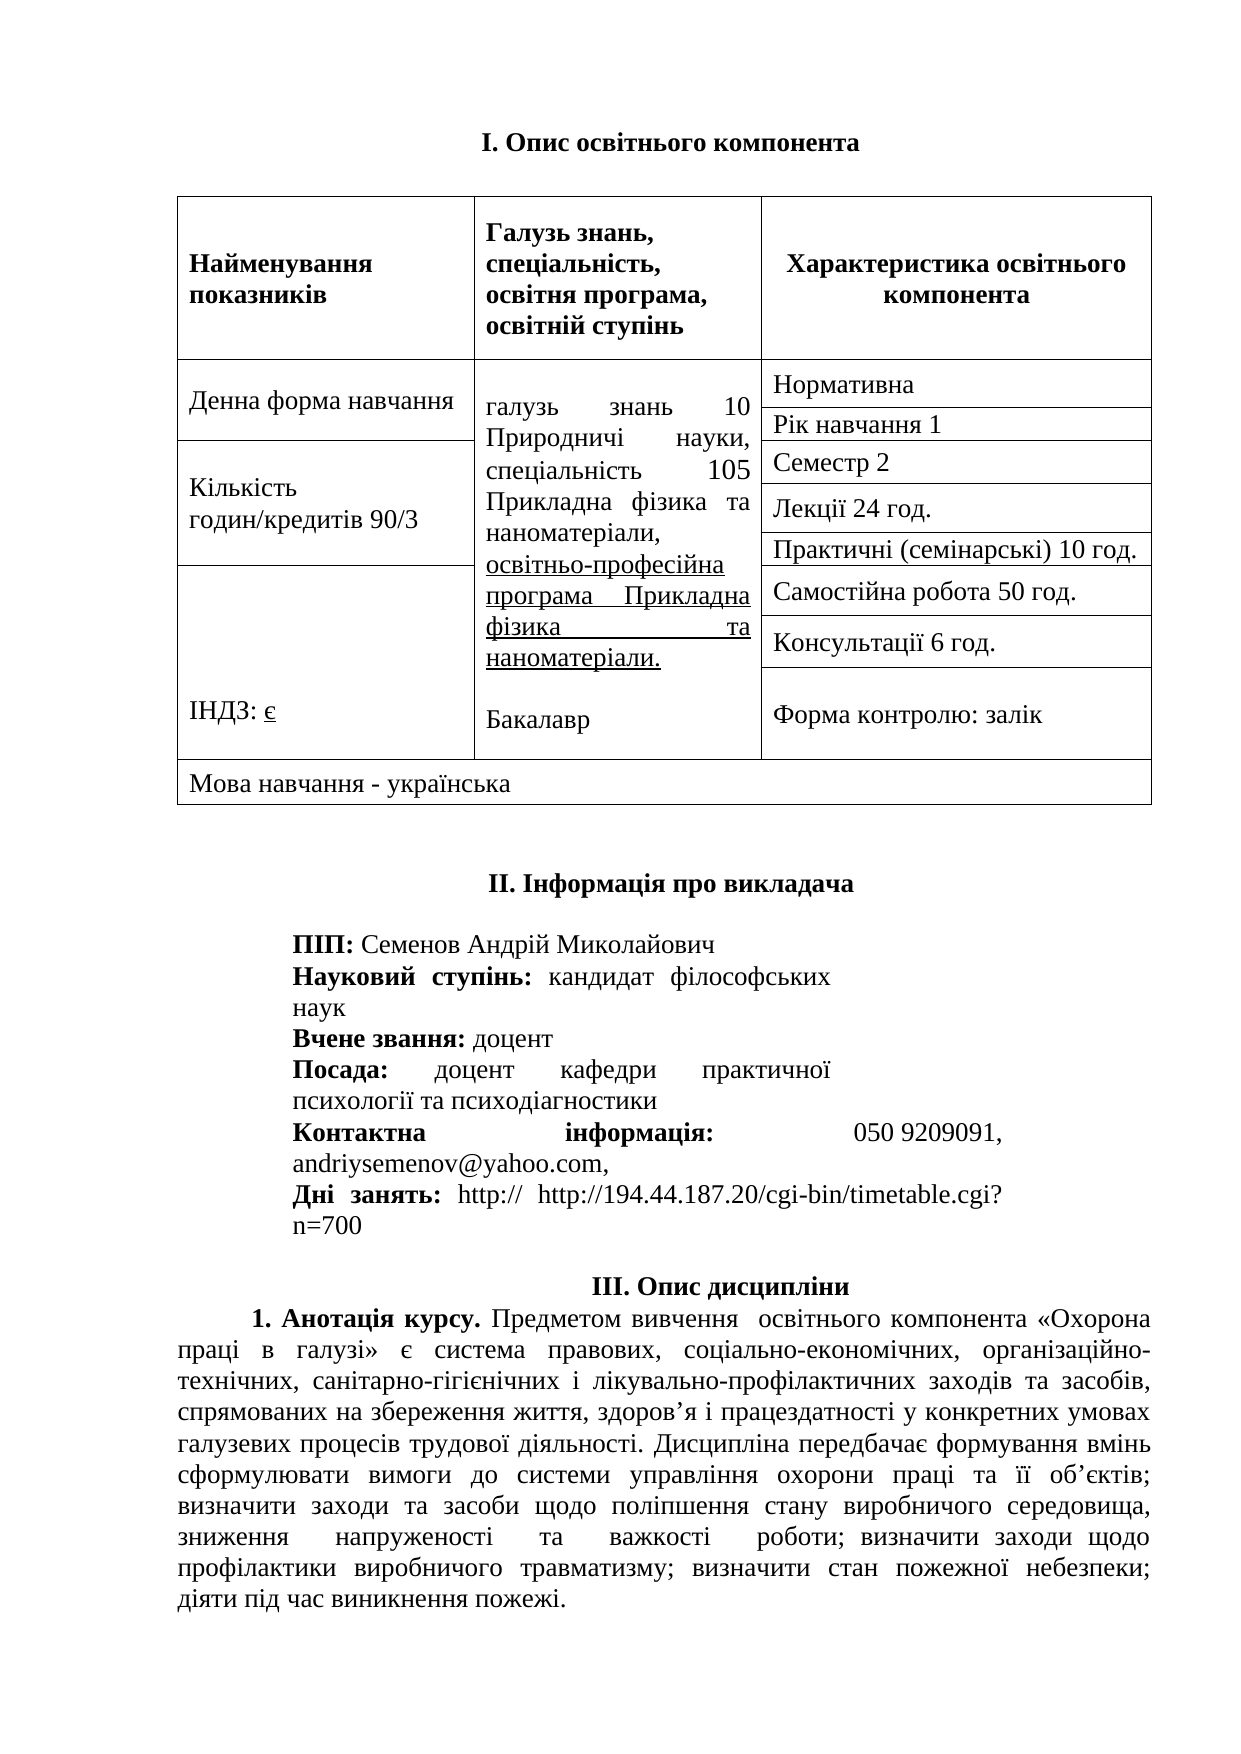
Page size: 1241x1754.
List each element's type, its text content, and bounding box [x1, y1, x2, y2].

table_header Характеристика освітнього компонента [762, 197, 1151, 359]
table_cell Практичні (семінарські) 10 год. [762, 533, 1151, 565]
text ПІП: Семенов Андрій Миколайович [292, 929, 1152, 959]
text Посада: доцент кафедри практичної психології та психодіагностики [292, 1053, 831, 1116]
text Науковий ступінь: кандидат філософських наук [292, 960, 831, 1022]
table_header Найменування показників [178, 197, 474, 359]
table_cell Кількість годин/кредитів 90/3 [178, 441, 474, 565]
text ІІ. Інформація про викладача [190, 867, 1152, 898]
table_header Галузь знань, спеціальність, освітня програма, освітній ступінь [475, 197, 761, 359]
table_cell Лекції 24 год. [762, 484, 1151, 532]
table_cell Денна форма навчання [178, 360, 474, 439]
text Контактна інформація: 050 9209091, andriysemenov@yahoo.com, [292, 1116, 1002, 1178]
table_cell Самостійна робота 50 год. [762, 566, 1151, 615]
subtitle І. Опис освітнього компонента [190, 126, 1152, 157]
table_cell Рік навчання 1 [762, 408, 1151, 439]
table_cell Форма контролю: залік [762, 668, 1151, 759]
table_cell Консультації 6 год. [762, 616, 1151, 667]
text Дні занять: http:// http://194.44.187.20/cgi-bin/timetable.cgi?n=700 [292, 1178, 1002, 1240]
table_cell Нормативна [762, 360, 1151, 407]
table_cell галузь знань 10 Природничі науки, спеціальність 105 Прикладна фізика та наноматеріали, освітньо-професійна програма Прикладна фізика та наноматеріали. Бакалавр [475, 360, 761, 759]
subtitle ІІІ. Опис дисципліни [591, 1271, 1152, 1302]
table_cell ІНДЗ: є [178, 566, 474, 759]
text Вчене звання: доцент [292, 1022, 831, 1053]
table_cell Семестр 2 [762, 441, 1151, 482]
text 1. Анотація курсу. Предметом вивчення освітнього компонента «Охорона праці в галузі» є система правових, соціально-економічних, організаційно-технічних, санітарно-гігієнічних і лікувально-профілактичних заходів та засобів, спрямованих на збереження життя, здоров’я і працездатності у конкретних умовах галузевих процесів трудової діяльності. Дисципліна передбачає формування вмінь сформулювати вимоги до системи управління охорони праці та її об’єктів; визначити заходи та засоби щодо поліпшення стану виробничого середовища, зниження напруженості та важкості роботи; визначити заходи щодо профілактики виробничого травматизму; визначити стан пожежної небезпеки; діяти під час виникнення пожежі. [177, 1302, 1152, 1613]
table_cell Мова навчання - українська [178, 760, 1151, 804]
